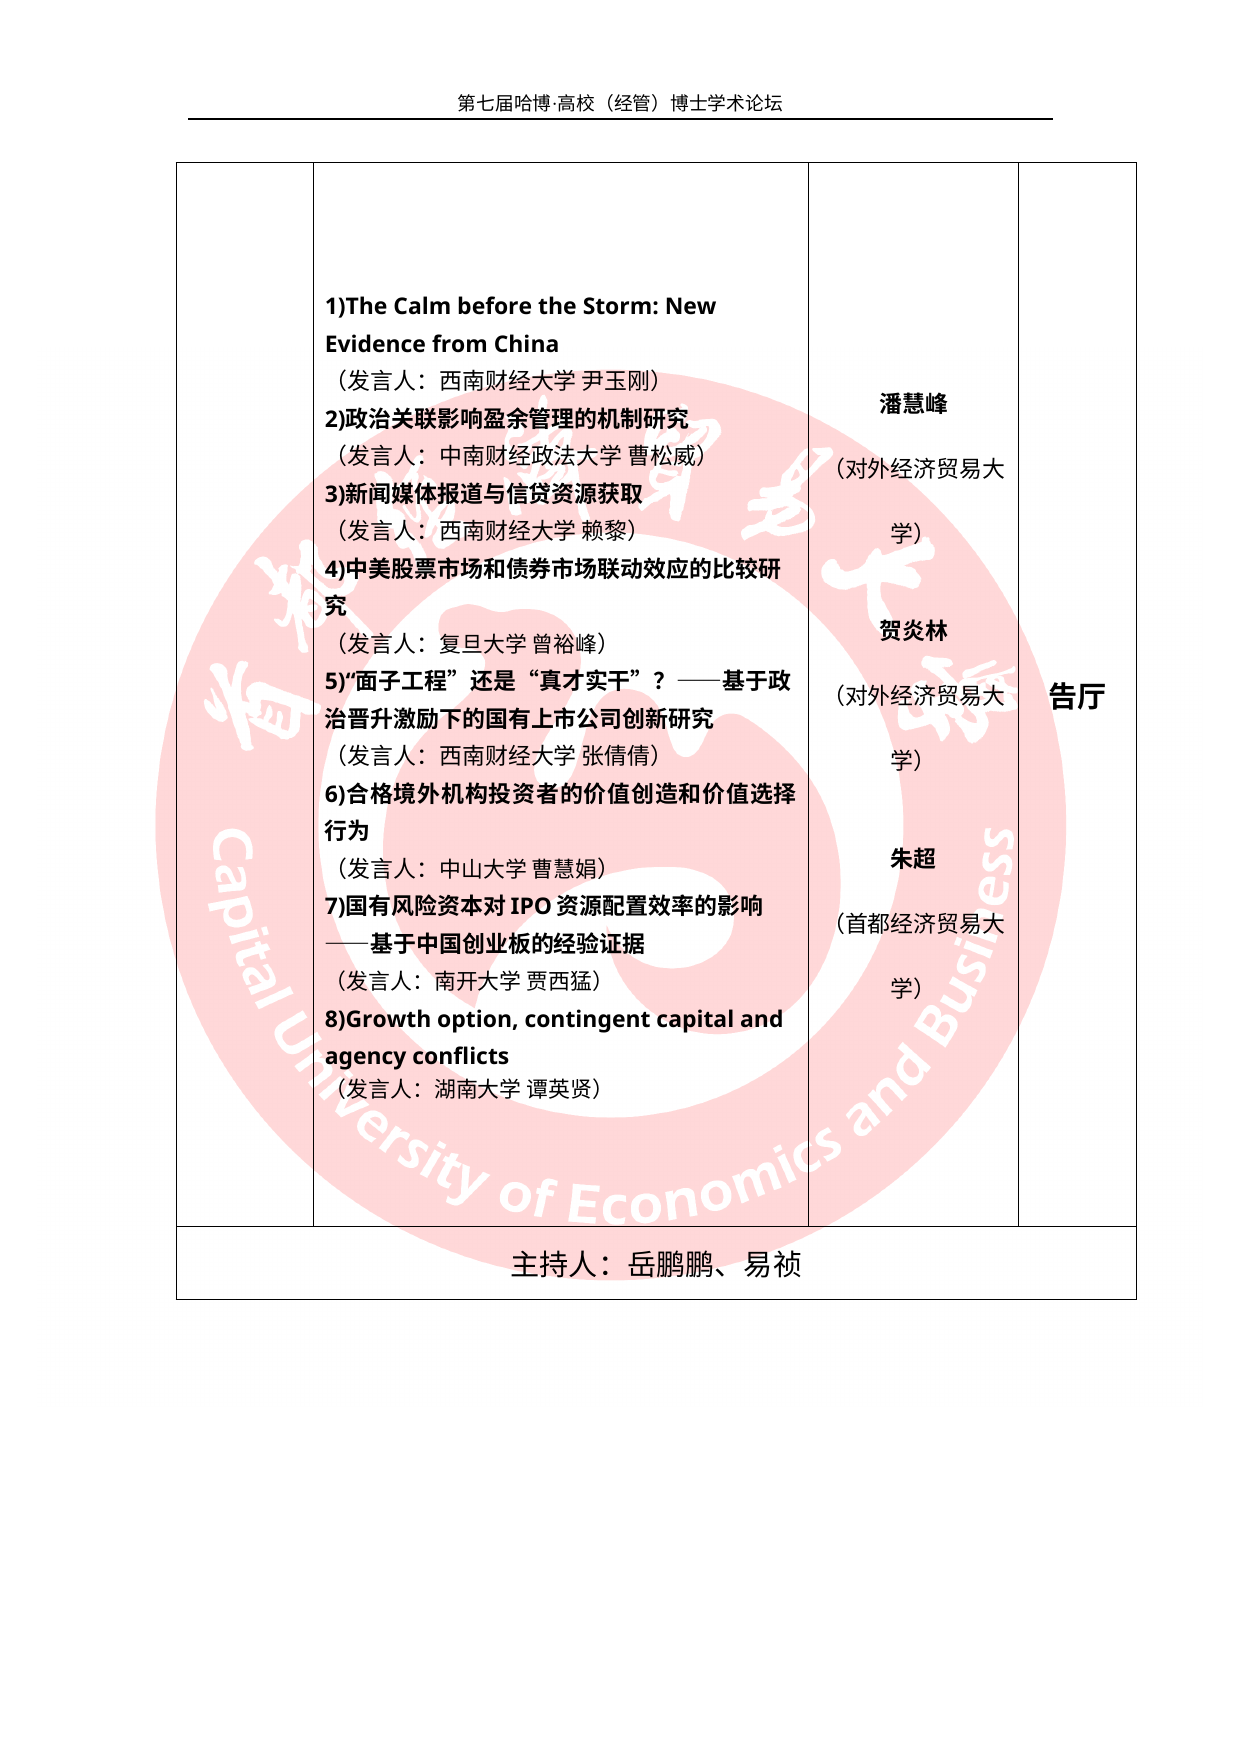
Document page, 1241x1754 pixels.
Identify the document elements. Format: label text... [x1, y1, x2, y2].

table_cell 主持人：岳鹏鹏、易祯 [177, 1227, 1136, 1299]
table_cell 博远楼 一层 第3报告厅 [1019, 163, 1136, 1226]
table_cell 潘慧峰 （对外经济贸易大学） 贺炎林 （对外经济贸易大学） 朱超 （首都经济贸易大学） [809, 163, 1018, 1226]
table_cell 10月20日 下午13:00-18:00 [177, 163, 313, 1226]
table_cell 1)The Calm before the Storm: New Evidence from China （发言人：西南财经大学 尹玉刚） 2)政治关联影响盈余管理的机制研究 （发言人：中南财经政法大学 曹松威） 3)新闻媒体报道与信贷资源获取 （发言人：西南财经大学 赖黎） 4)中美股票市场和债券市场联动效应的比较研究 （发言人：复旦大学 曾裕峰） 5)“面子工程”还是“真才实干”？——基于政治晋升激励下的国有上市公司创新研究 （发言人：西南财经大学 张倩倩） 6)合格境外机构投资者的价值创造和价值选择行为 （发言人：中山大学 曹慧娟） 7)国有风险资本对IPO资源配置效率的影响——基于中国创业板的经验证据 （发言人：南开大学 贾西猛） 8)Growth option, contingent capital and agency conflicts （发言人：湖南大学 谭英贤） [314, 163, 808, 1226]
